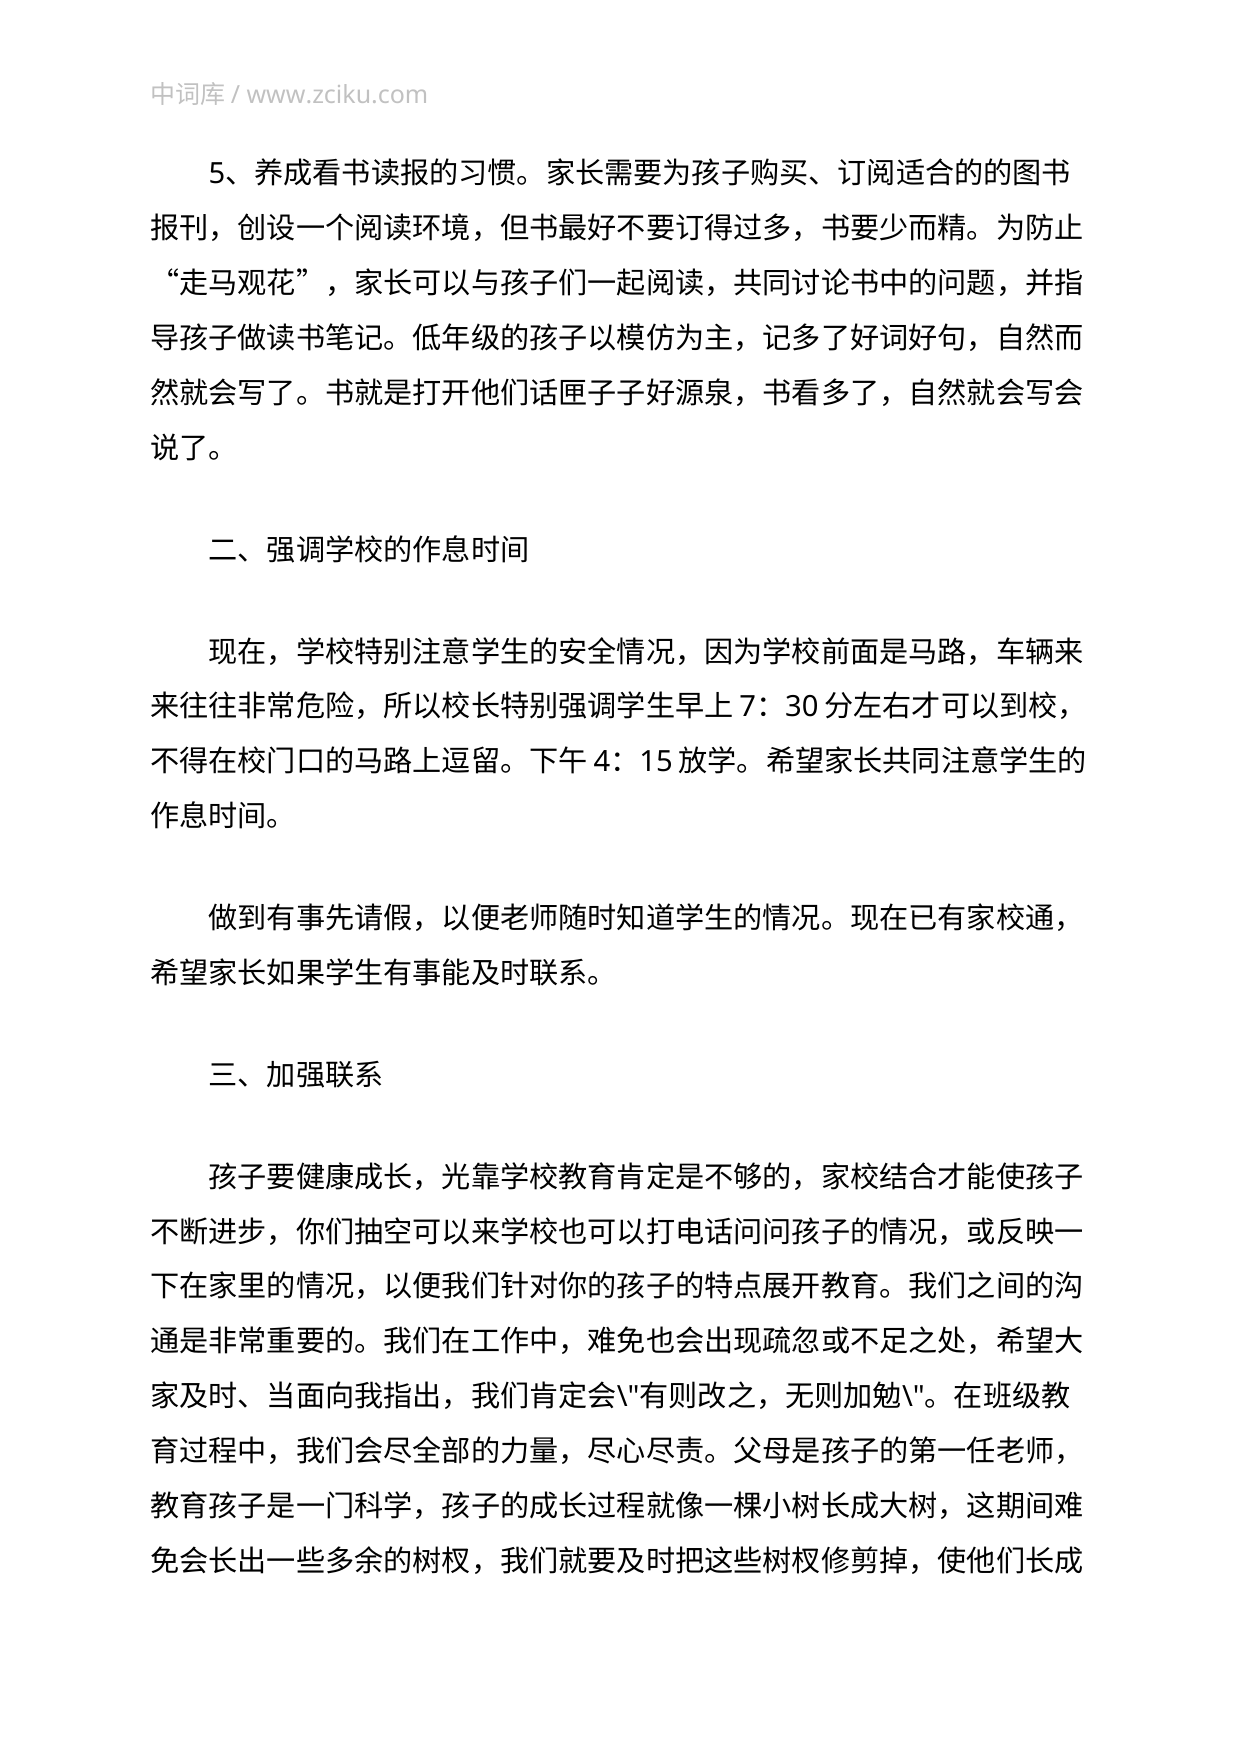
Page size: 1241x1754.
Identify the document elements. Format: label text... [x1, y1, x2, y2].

text 三、加强联系 [150, 1051, 1090, 1094]
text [150, 1153, 1090, 1580]
text 做到有事先请假，以便老师随时知道学生的情况。现在已有家校通，希望家长如果学生有事能及时联系。 [150, 895, 1090, 992]
text 现在，学校特别注意学生的安全情况，因为学校前面是马路，车辆来来往往非常危险，所以校长特别强调学生早上7：30分左右才可以到校，不得在校门口的马路上逗留。下午4：15放学。希望家长共同注意学生的作息时间。 [150, 628, 1090, 835]
text 二、强调学校的作息时间 [150, 526, 1090, 569]
text 5、养成看书读报的习惯。家长需要为孩子购买、订阅适合的的图书报刊，创设一个阅读环境，但书最好不要订得过多，书要少而精。为防止“走马观花”，家长可以与孩子们一起阅读，共同讨论书中的问题，并指导孩子做读书笔记。低年级的孩子以模仿为主，记多了好词好句，自然而然就会写了。书就是打开他们话匣子子好源泉，书看多了，自然就会写会说了。 [150, 150, 1090, 467]
